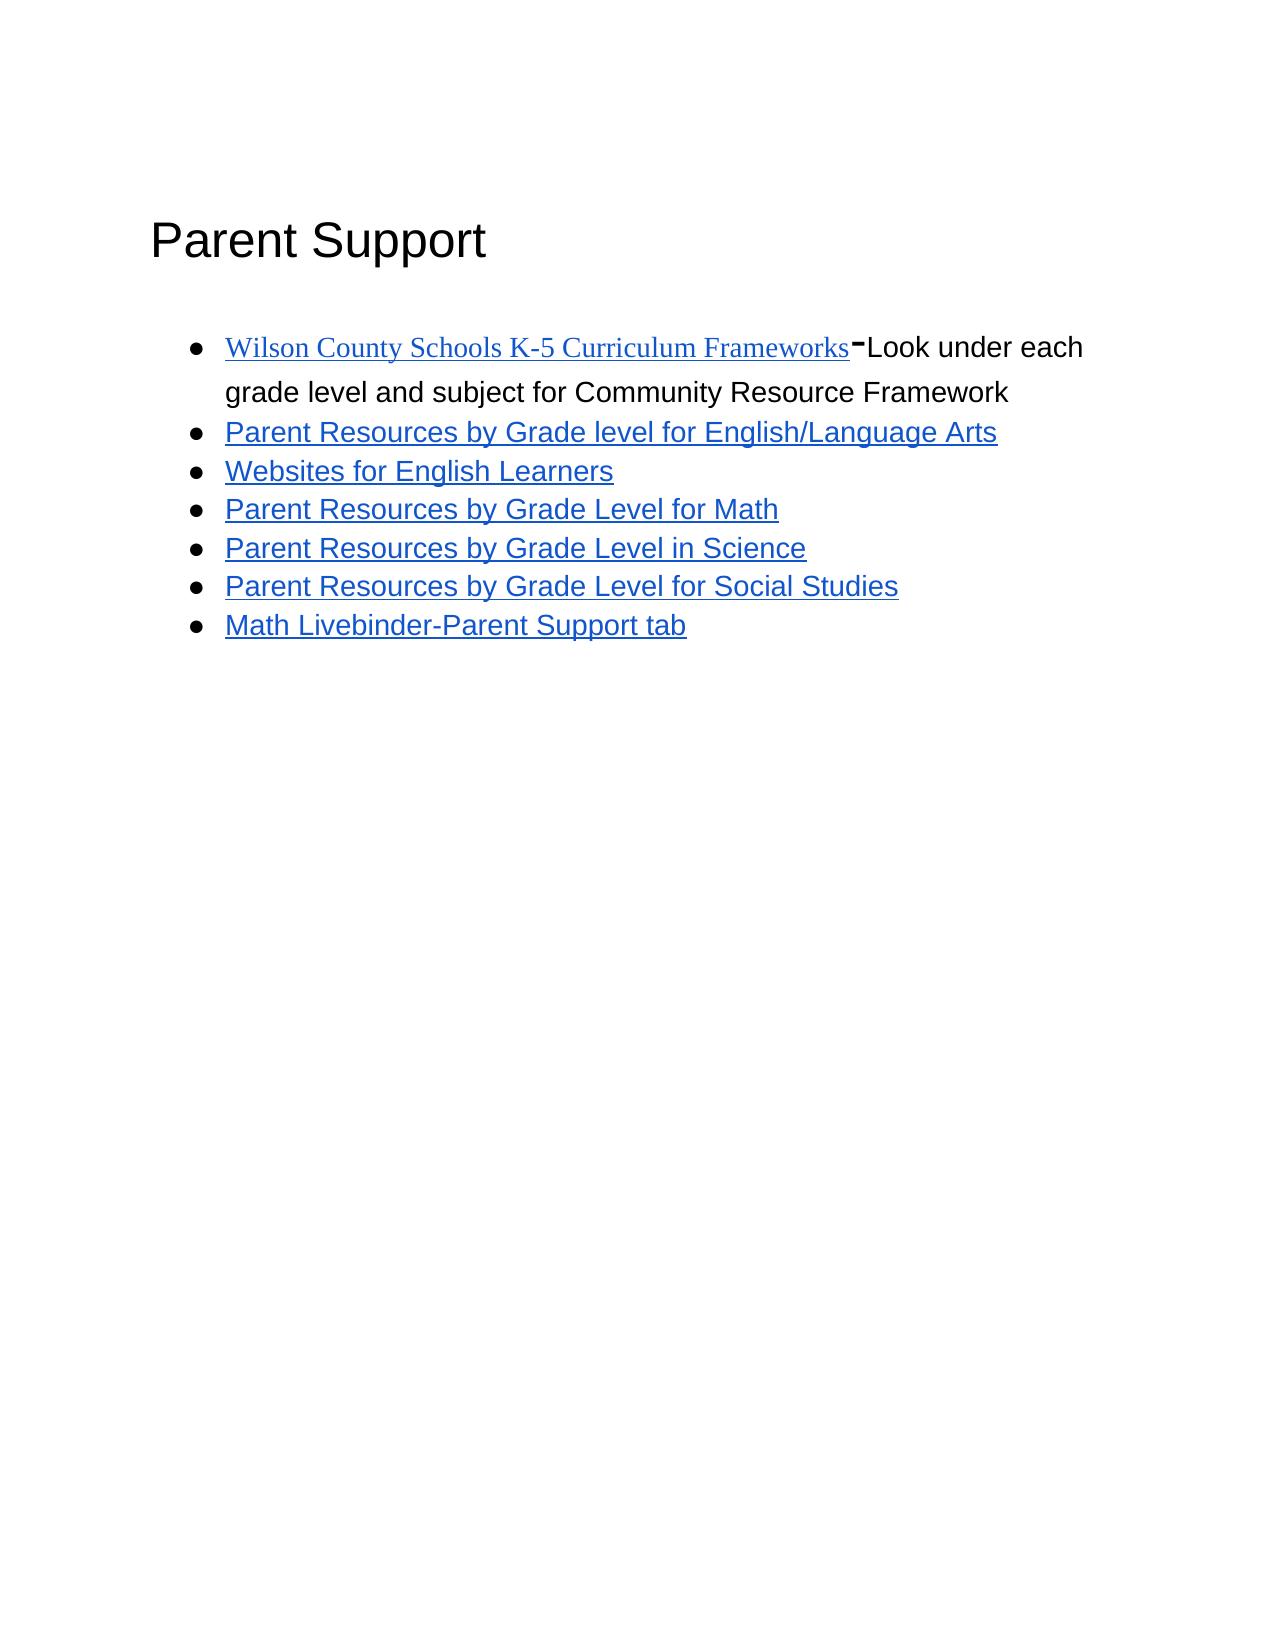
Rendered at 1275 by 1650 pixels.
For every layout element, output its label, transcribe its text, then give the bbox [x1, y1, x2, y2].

list Wilson County Schools K-5 Curriculum Frameworks-Look under each grade level and subject for Community Resource Framework [187, 311, 1125, 409]
list Parent Resources by Grade level for English/Language Arts [187, 415, 1125, 449]
list Math Livebinder-Parent Support tab [187, 608, 1125, 642]
list Websites for English Learners [187, 454, 1125, 487]
text Parent Support [150, 210, 1125, 268]
list Parent Resources by Grade Level for Social Studies [187, 569, 1125, 603]
list Parent Resources by Grade Level for Math [187, 492, 1125, 526]
list Parent Resources by Grade Level in Science [187, 531, 1125, 564]
